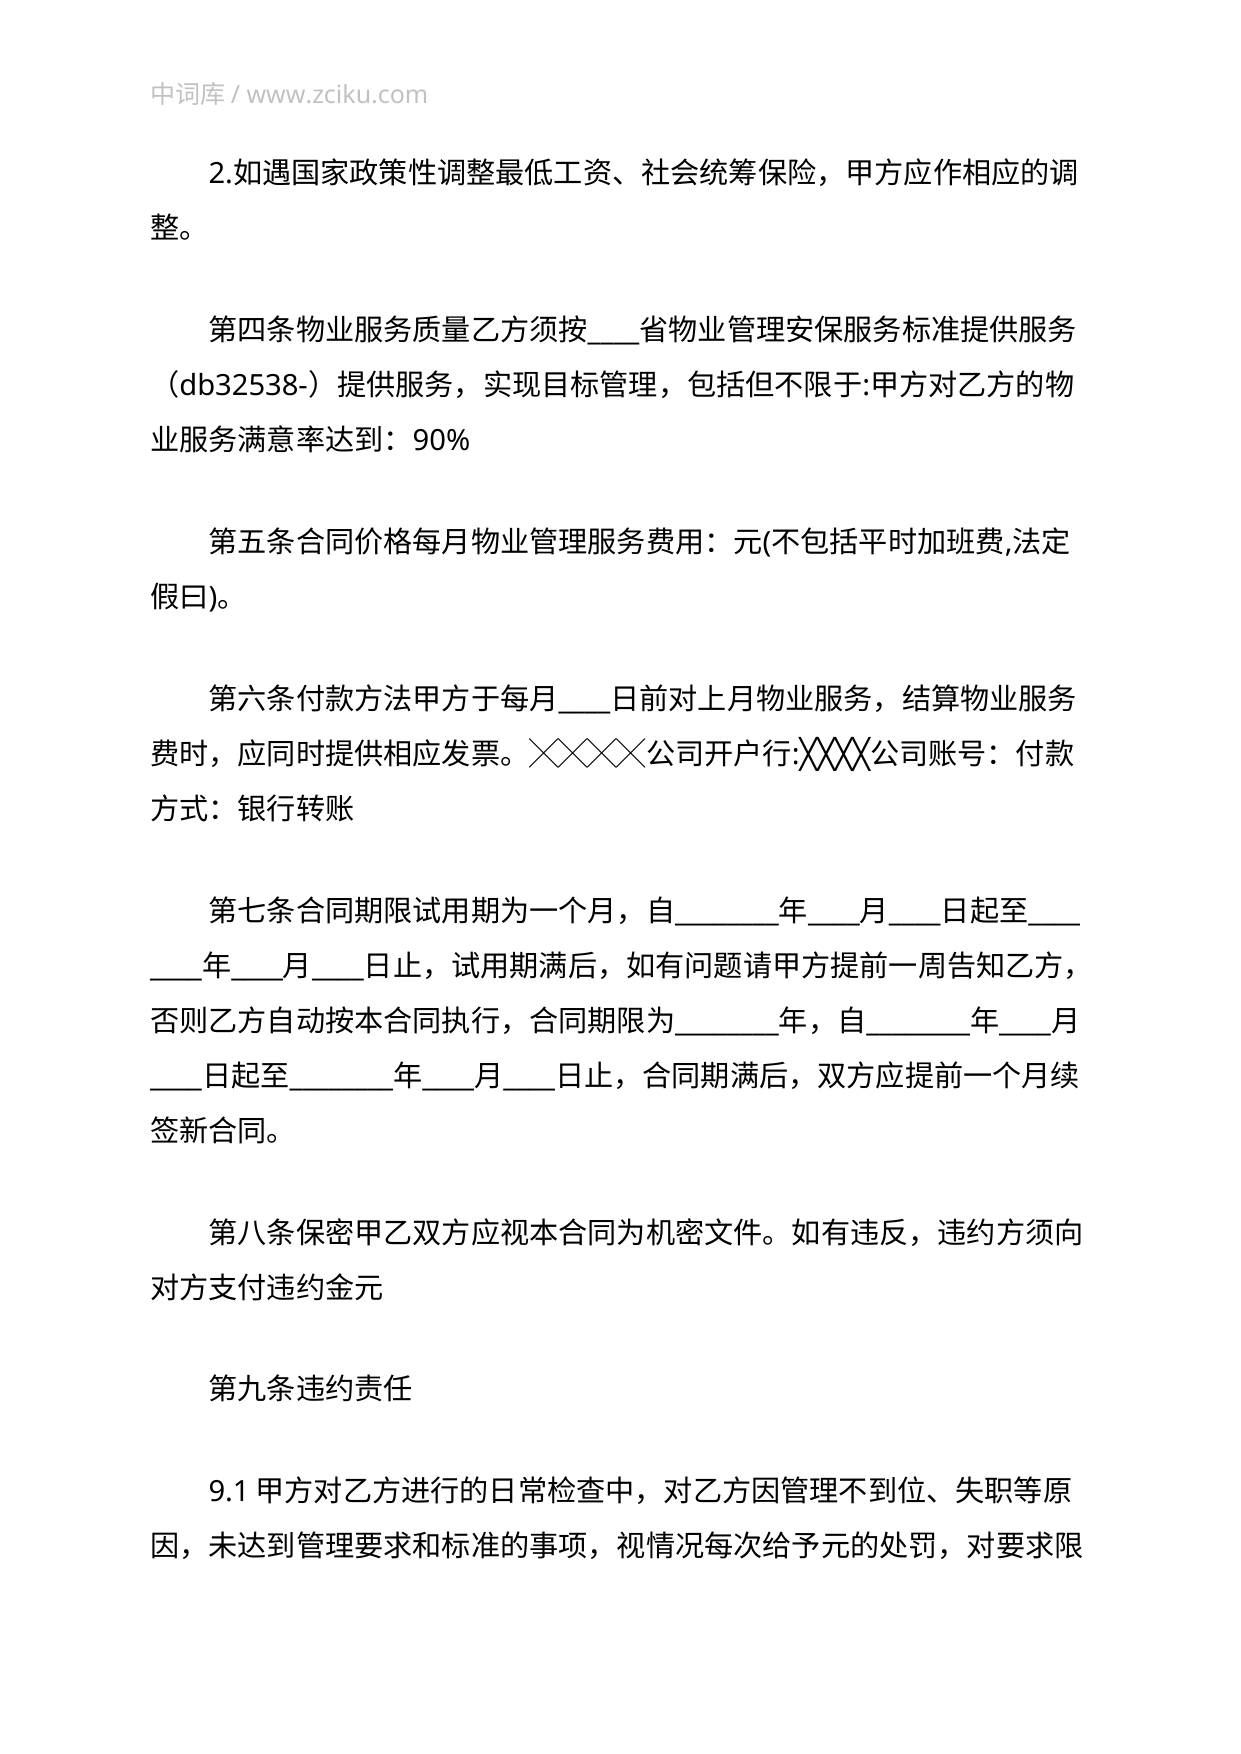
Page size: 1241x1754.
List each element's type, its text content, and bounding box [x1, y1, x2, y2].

text 2.如遇国家政策性调整最低工资、社会统筹保险，甲方应作相应的调整。 [150, 150, 1090, 247]
text 第四条物业服务质量乙方须按____省物业管理安保服务标准提供服务（db32538-）提供服务，实现目标管理，包括但不限于:甲方对乙方的物业服务满意率达到：90% [150, 307, 1090, 459]
text 第七条合同期限试用期为一个月，自________年____月____日起至________年____月____日止，试用期满后，如有问题请甲方提前一周告知乙方，否则乙方自动按本合同执行，合同期限为________年，自________年____月____日起至________年____月____日止，合同期满后，双方应提前一个月续签新合同。 [150, 887, 1090, 1150]
text 第五条合同价格每月物业管理服务费用：元(不包括平时加班费,法定假曰)。 [150, 519, 1090, 616]
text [150, 1468, 1090, 1565]
text 第八条保密甲乙双方应视本合同为机密文件。如有违反，违约方须向对方支付违约金元 [150, 1209, 1090, 1306]
text 第九条违约责任 [150, 1366, 1090, 1408]
text 第六条付款方法甲方于每月____日前对上月物业服务，结算物业服务费时，应同时提供相应发票。╳╳╳╳公司开户行:╳╳╳╳公司账号：付款方式：银行转账 [150, 676, 1090, 828]
